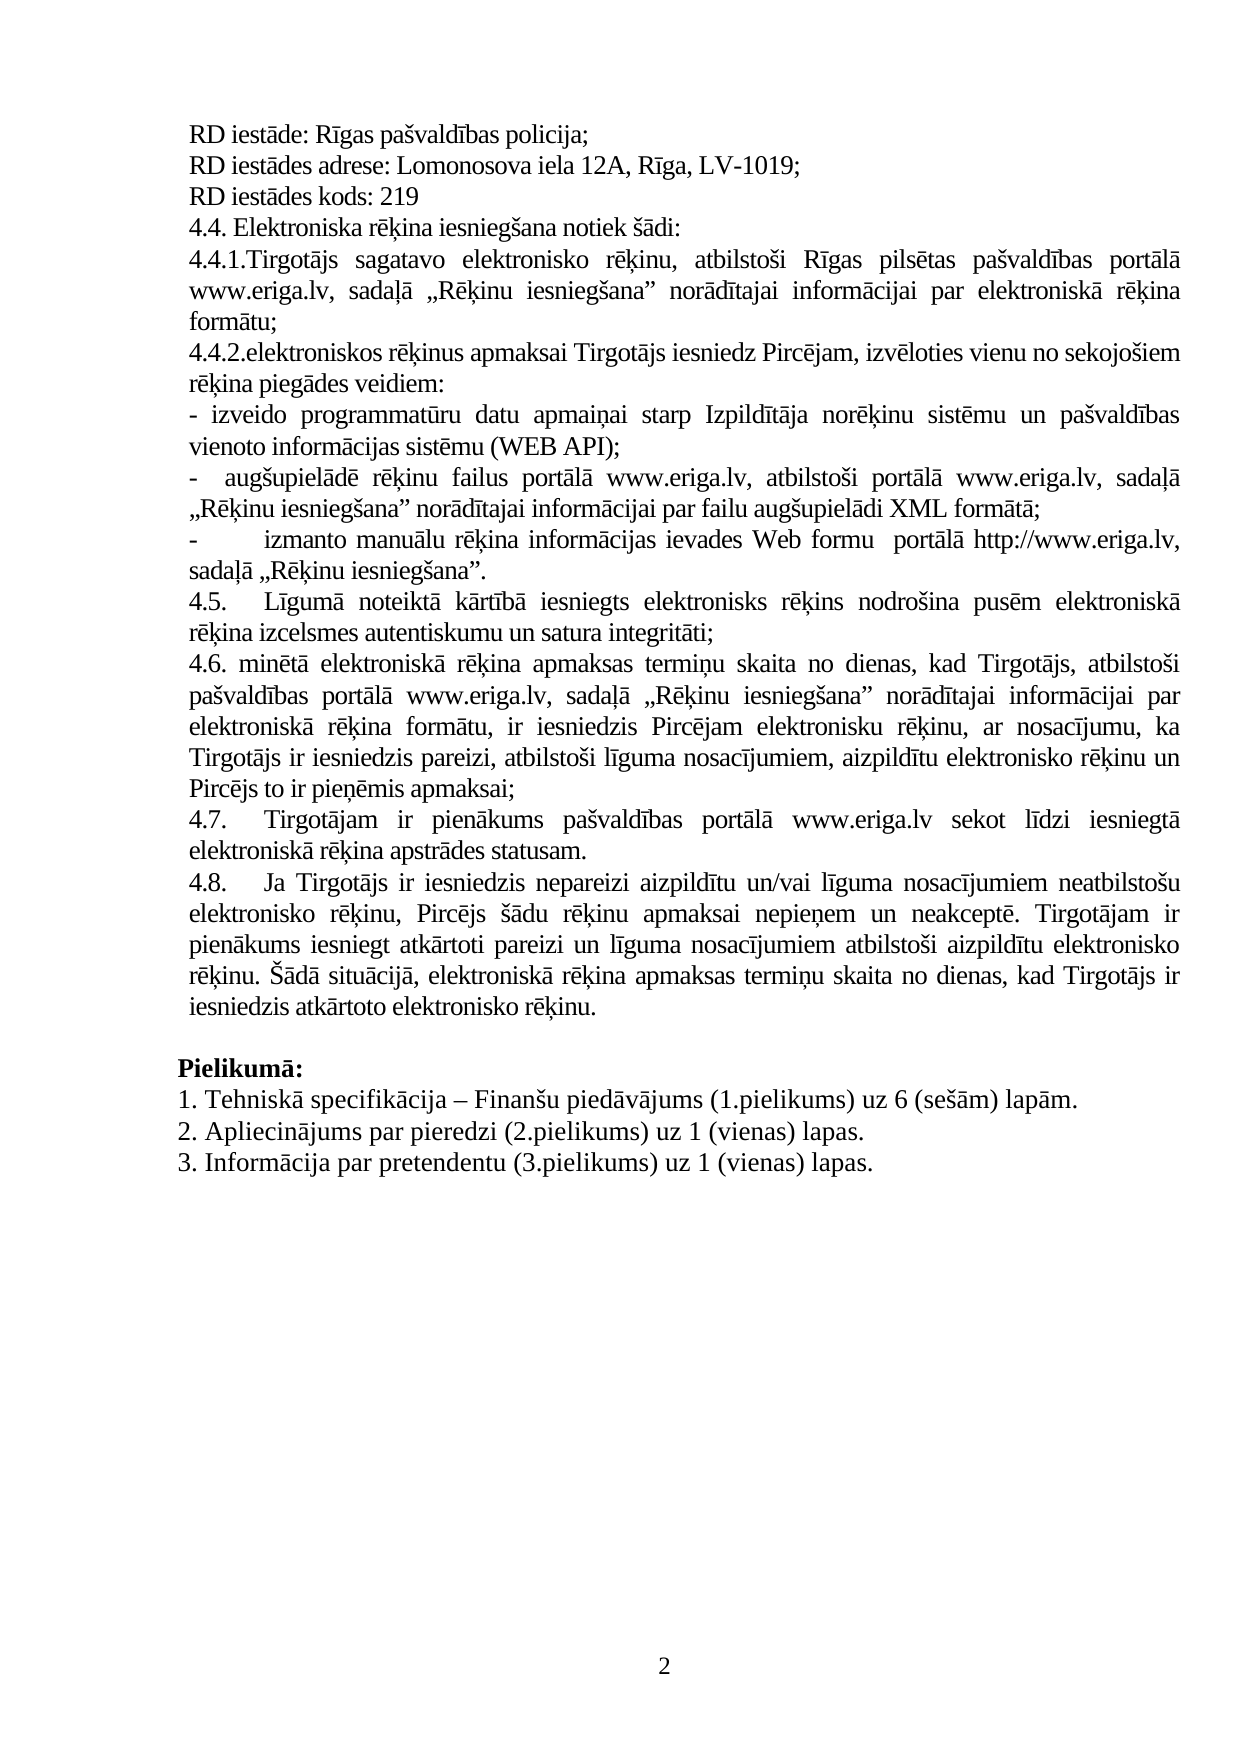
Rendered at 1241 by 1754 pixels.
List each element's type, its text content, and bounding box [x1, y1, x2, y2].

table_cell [177, 118, 1192, 1021]
text Pielikumā: [177, 1052, 1152, 1084]
text 3. Informācija par pretendentu (3.pielikums) uz 1 (vienas) lapas. [177, 1146, 1152, 1177]
text 1. Tehniskā specifikācija – Finanšu piedāvājums (1.pielikums) uz 6 (sešām) lapām. [177, 1084, 1152, 1115]
text 2. Apliecinājums par pieredzi (2.pielikums) uz 1 (vienas) lapas. [177, 1115, 1152, 1146]
